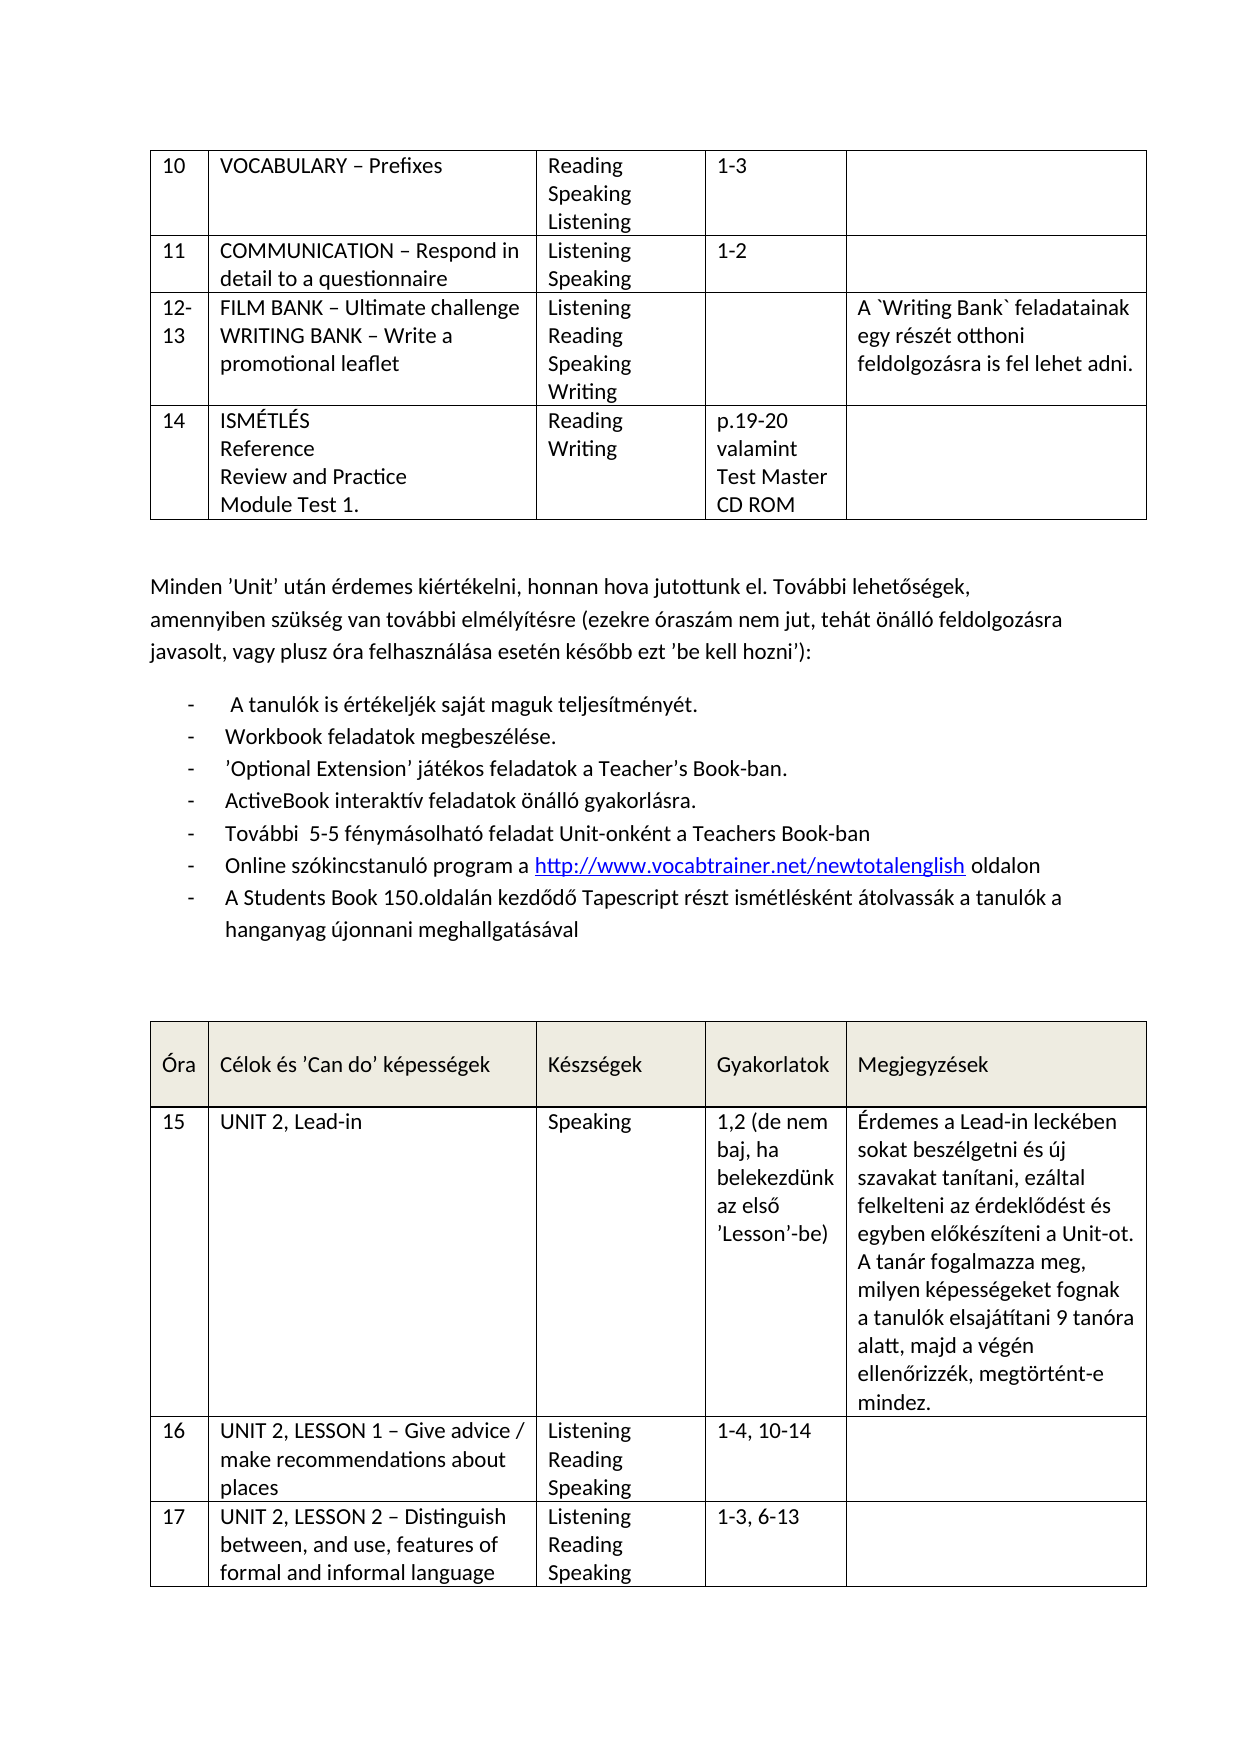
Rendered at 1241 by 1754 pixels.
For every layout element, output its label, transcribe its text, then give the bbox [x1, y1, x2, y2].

table_cell 1-2 [706, 236, 846, 292]
table_cell Listening Reading Speaking [537, 1502, 705, 1586]
table_cell 12-13 [151, 293, 208, 405]
table_cell UNIT 2, LESSON 2 – Distinguish between, and use, features of formal and informal language [209, 1502, 536, 1586]
table_header Megjegyzések [847, 1022, 1146, 1106]
table_header Gyakorlatok [706, 1022, 846, 1106]
table_cell ISMÉTLÉS Reference Review and Practice Module Test 1. [209, 406, 536, 518]
table_cell 16 [151, 1417, 208, 1501]
table_cell Listening Reading Speaking Writing [537, 293, 705, 405]
text Minden ’Unit’ után érdemes kiértékelni, honnan hova jutottunk el. További lehetőségek, amennyiben szükség van további elmélyítésre (ezekre óraszám nem jut, tehát önálló feldolgozásra javasolt, vagy plusz óra felhasználása esetén később ezt ’be kell hozni’): [150, 572, 1090, 665]
table_cell A `Writing Bank` feladatainak egy részét otthoni feldolgozásra is fel lehet adni. [847, 293, 1146, 405]
table_cell 15 [151, 1108, 208, 1416]
table_cell VOCABULARY – Prefixes [209, 151, 536, 235]
list A Students Book 150.oldalán kezdődő Tapescript részt ismétlésként átolvassák a tanulók a hanganyag újonnani meghallgatásával [187, 883, 1090, 943]
table_cell Reading Writing [537, 406, 705, 518]
table_cell COMMUNICATION – Respond in detail to a questionnaire [209, 236, 536, 292]
list Online szókincstanuló program a http://www.vocabtrainer.net/newtotalenglish oldalon [187, 851, 1090, 879]
table_cell 10 [151, 151, 208, 235]
table_header Célok és ’Can do’ képességek [209, 1022, 536, 1106]
list ActiveBook interaktív feladatok önálló gyakorlásra. [187, 786, 1090, 814]
table_cell 11 [151, 236, 208, 292]
table_cell UNIT 2, Lead-in [209, 1108, 536, 1416]
table_header Óra [151, 1022, 208, 1106]
table_cell Reading Speaking Listening [537, 151, 705, 235]
table_cell 14 [151, 406, 208, 518]
table_cell [847, 1502, 1146, 1586]
list ’Optional Extension’ játékos feladatok a Teacher’s Book-ban. [187, 754, 1090, 782]
table_cell [706, 293, 846, 405]
table_cell Speaking [537, 1108, 705, 1416]
table_cell 1-3 [706, 151, 846, 235]
list A tanulók is értékeljék saját maguk teljesítményét. [187, 690, 1090, 718]
table_header Készségek [537, 1022, 705, 1106]
table_cell Érdemes a Lead-in leckében sokat beszélgetni és új szavakat tanítani, ezáltal felkelteni az érdeklődést és egyben előkészíteni a Unit-ot. A tanár fogalmazza meg, milyen képességeket fognak a tanulók elsajátítani 9 tanóra alatt, majd a végén ellenőrizzék, megtörtént-e mindez. [847, 1108, 1146, 1416]
table_cell Listening Reading Speaking [537, 1417, 705, 1501]
table_cell [847, 151, 1146, 235]
table_cell [847, 1417, 1146, 1501]
table_cell 17 [151, 1502, 208, 1586]
table_cell p.19-20 valamint Test Master CD ROM [706, 406, 846, 518]
table_cell 1,2 (de nem baj, ha belekezdünk az első ’Lesson’-be) [706, 1108, 846, 1416]
table_cell [847, 236, 1146, 292]
table_cell Listening Speaking [537, 236, 705, 292]
table_cell FILM BANK – Ultimate challenge WRITING BANK – Write a promotional leaflet [209, 293, 536, 405]
table_cell 1-3, 6-13 [706, 1502, 846, 1586]
table_cell [847, 406, 1146, 518]
table_cell 1-4, 10-14 [706, 1417, 846, 1501]
table_cell UNIT 2, LESSON 1 – Give advice / make recommendations about places [209, 1417, 536, 1501]
list További 5-5 fénymásolható feladat Unit-onként a Teachers Book-ban [187, 819, 1090, 847]
list Workbook feladatok megbeszélése. [187, 722, 1090, 750]
